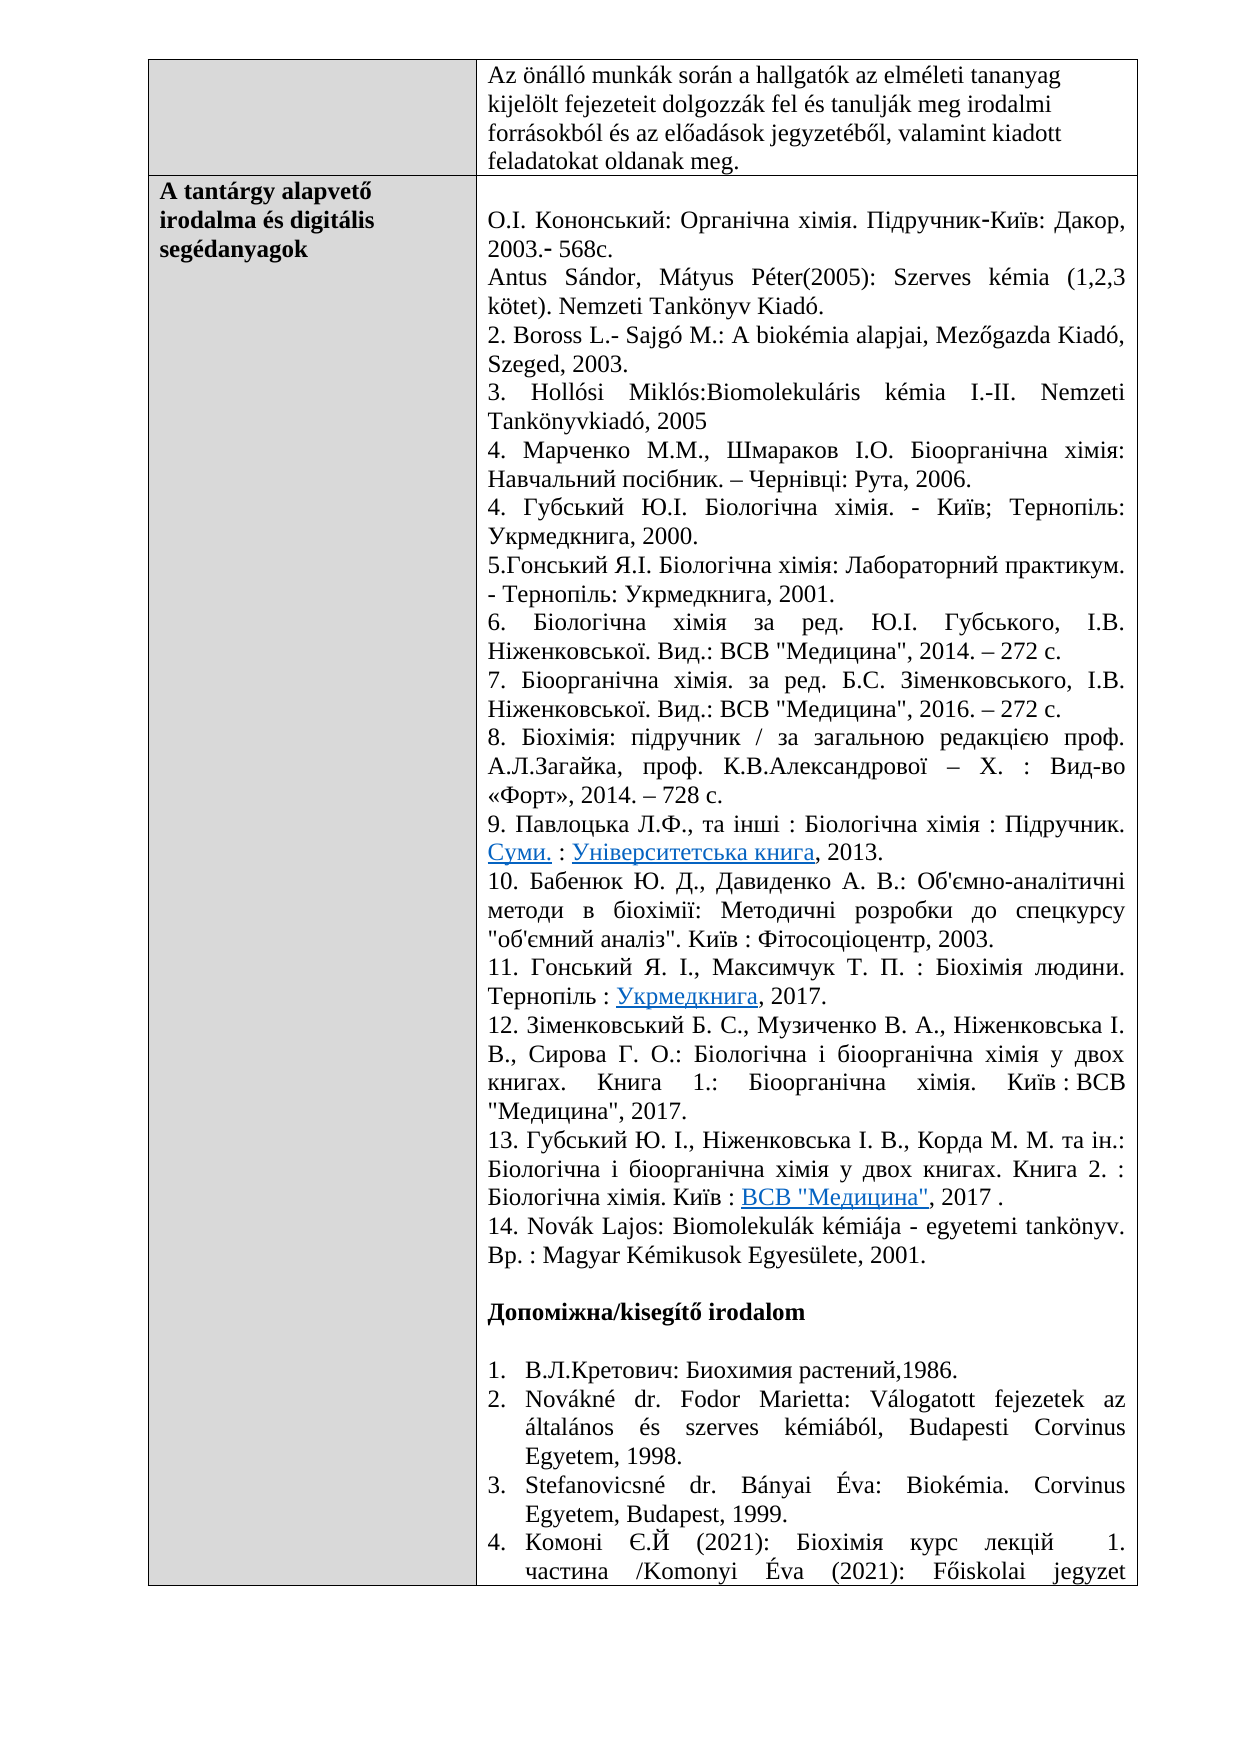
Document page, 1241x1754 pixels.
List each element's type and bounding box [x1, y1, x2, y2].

table_cell [149, 60, 476, 175]
table_cell [477, 176, 1137, 1585]
table_cell [477, 60, 1137, 175]
table_cell [149, 176, 476, 1585]
